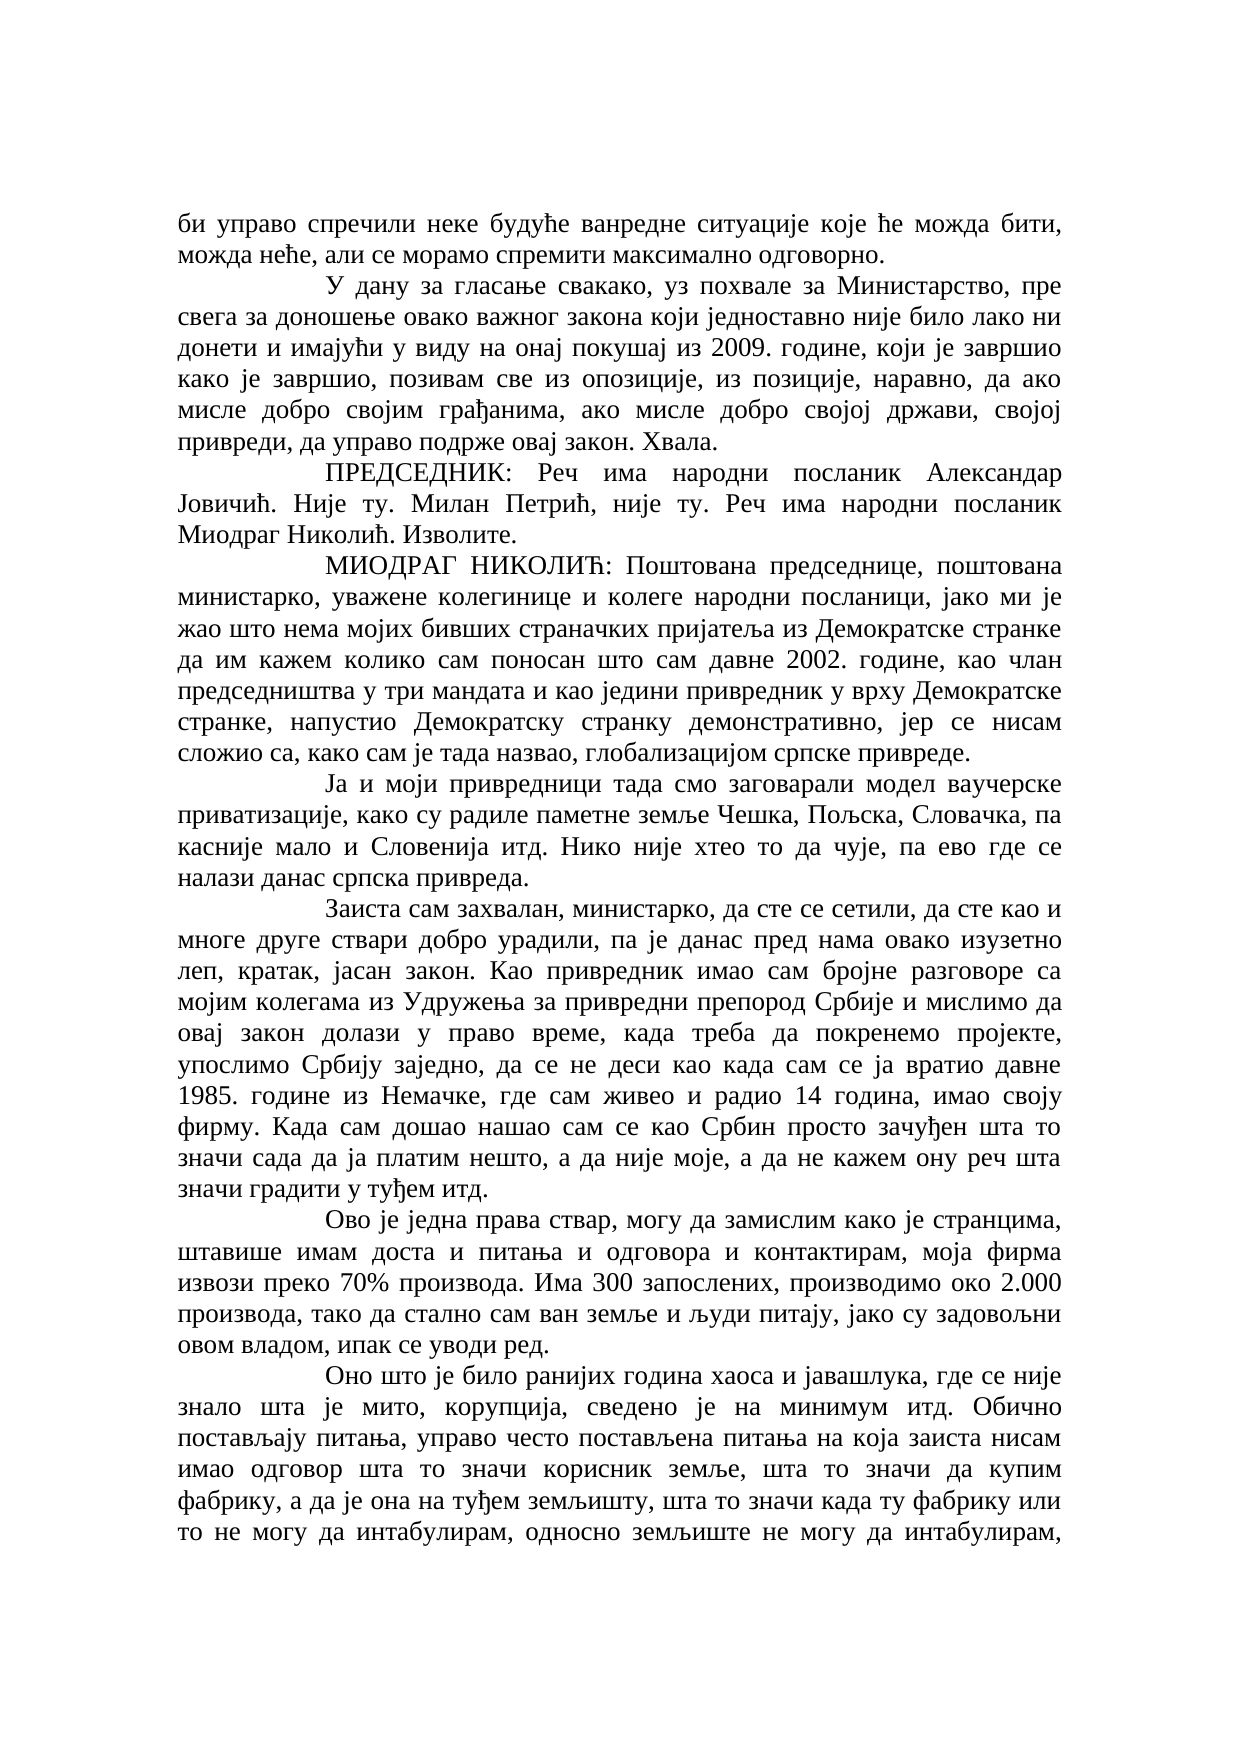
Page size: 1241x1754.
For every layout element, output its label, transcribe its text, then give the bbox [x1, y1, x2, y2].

text ПРЕДСЕДНИК: Реч има народни посланик Александар Јовичић. Није ту. Милан Петрић, није ту. Реч има народни посланик Миодраг Николић. Изволите. [177, 456, 1063, 549]
text Заиста сам захвалан, министарко, да сте се сетили, да сте као и многе друге ствари добро урадили, па је данас пред нама овако изузетно леп, кратак, јасан закон. Као привредник имао сам бројне разговоре са мојим колегама из Удружења за привредни препород Србије и мислимо да овај закон долази у право време, када треба да покренемо пројекте, упослимо Србију заједно, да се не деси као када сам се ја вратио давне 1985. године из Немачке, где сам живео и радио 14 година, имао своју фирму. Када сам дошао нашао сам се као Србин просто зачуђен шта то значи сада да ја платим нешто, а да није моје, а да не кажем ону реч шта значи градити у туђем итд. [177, 892, 1063, 1203]
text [177, 1359, 1063, 1546]
text Ово је једна права ствар, могу да замислим како је странцима, штавише имам доста и питања и одговора и контактирам, моја фирма извози преко 70% производа. Има 300 запослених, производимо око 2.000 производа, тако да стално сам ван земље и људи питају, јако су задовољни овом владом, ипак се уводи ред. [177, 1203, 1063, 1359]
text Ја и моји привредници тада смо заговарали модел ваучерске приватизације, како су радиле паметне земље Чешка, Пољска, Словачка, па касније мало и Словенија итд. Нико није хтео то да чује, па ево где се налази данас српска привреда. [177, 767, 1063, 892]
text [177, 207, 1063, 269]
text МИОДРАГ НИКОЛИЋ: Поштована председнице, поштована министарко, уважене колегинице и колеге народни посланици, јако ми је жао што нема мојих бивших страначких пријатеља из Демократске странке да им кажем колико сам поносан што сам давне 2002. године, као члан председништва у три мандата и као једини привредник у врху Демократске странке, напустио Демократску странку демонстративно, јер се нисам сложио са, како сам је тада назвао, глобализацијом српске привреде. [177, 549, 1063, 767]
text У дану за гласање свакако, уз похвале за Министарство, пре свега за доношење овако важног закона који једноставно није било лако ни донети и имајући у виду на онај покушај из 2009. године, који је завршио како је завршио, позивам све из опозиције, из позиције, наравно, да ако мисле добро својим грађанима, ако мисле добро својој држави, својој привреди, да управо подрже овај закон. Хвала. [177, 269, 1063, 456]
